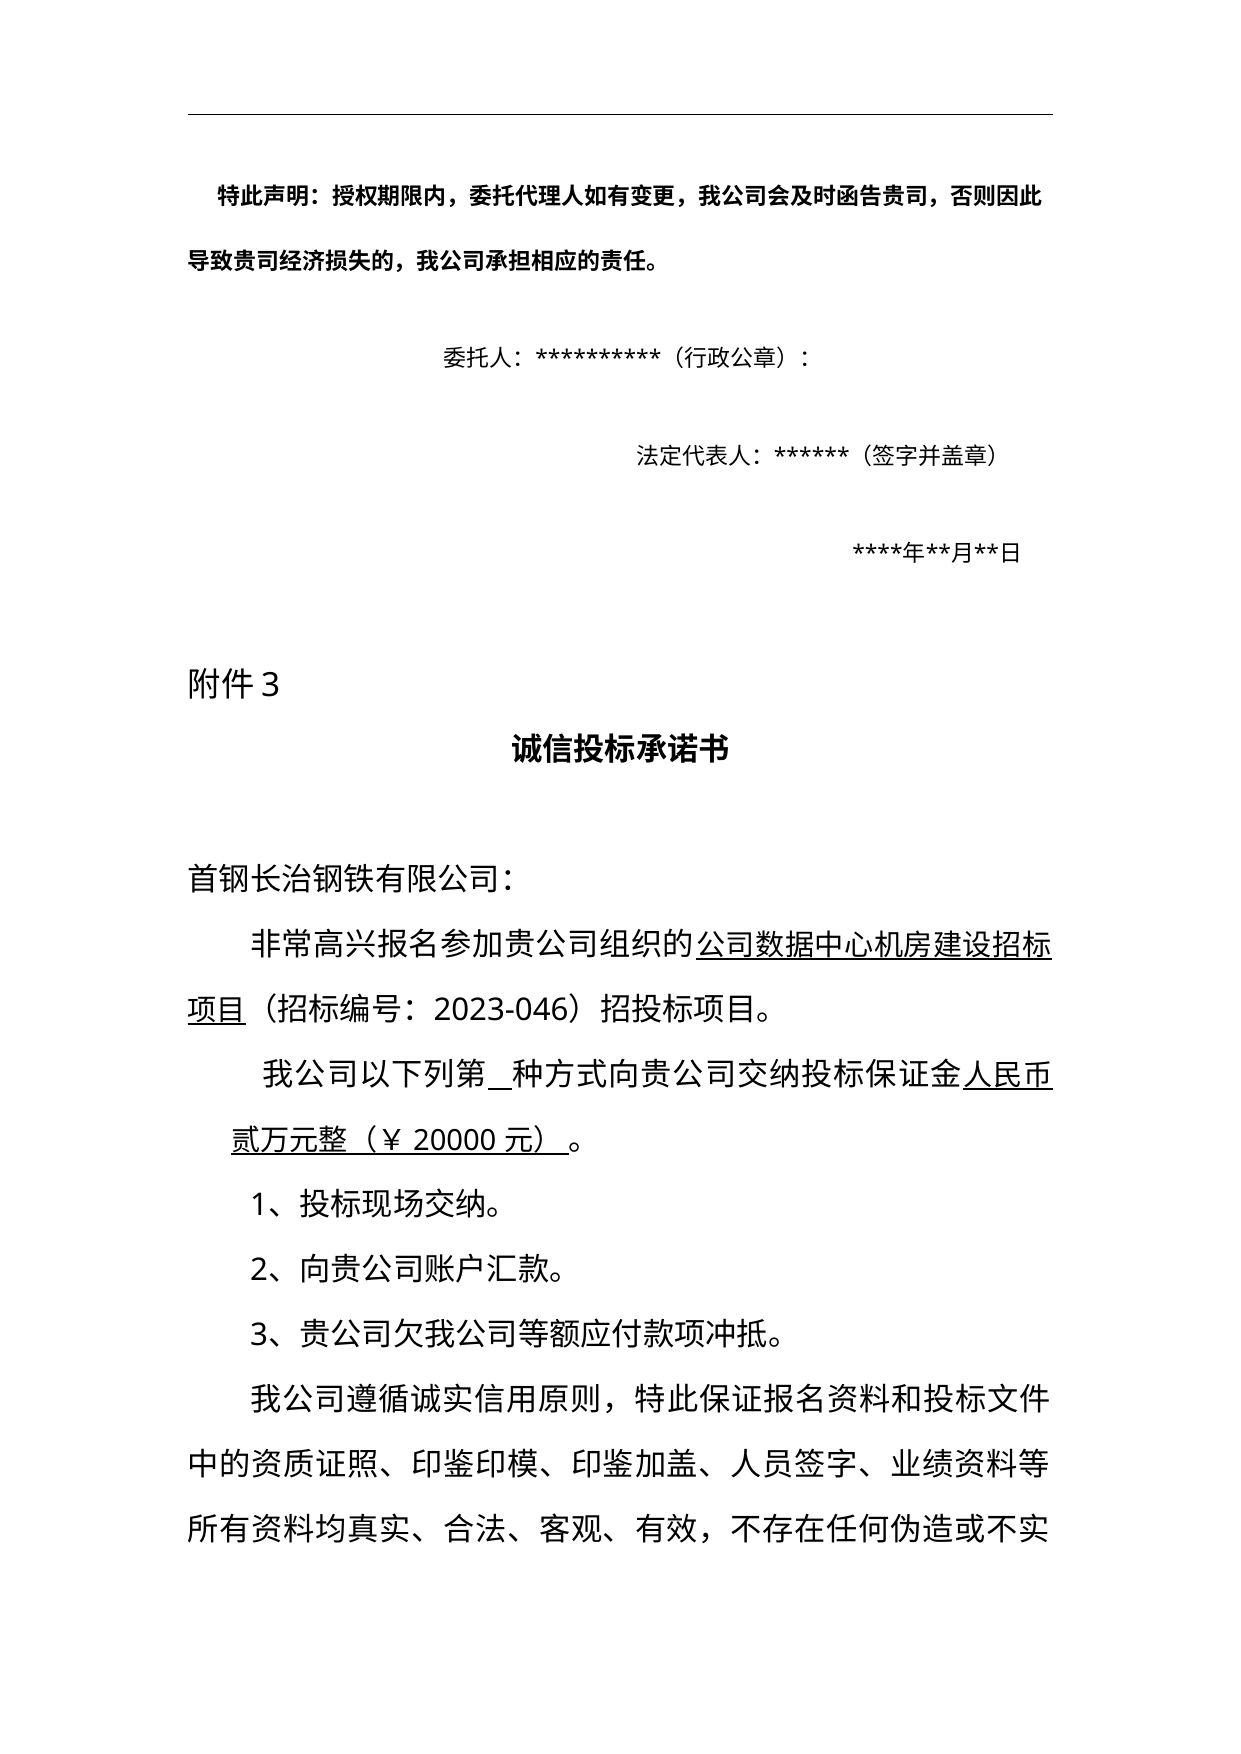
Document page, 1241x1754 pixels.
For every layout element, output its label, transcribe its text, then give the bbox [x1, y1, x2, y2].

text 法定代表人：******（签字并盖章） [187, 422, 1053, 487]
text ****年**月**日 [187, 519, 1053, 584]
text 首钢长治钢铁有限公司： [187, 844, 1053, 909]
text 诚信投标承诺书 [187, 714, 1053, 779]
text 我公司以下列第 种方式向贵公司交纳投标保证金人民币贰万元整（￥ 20000 元） 。 [231, 1039, 1053, 1169]
text 委托人：**********（行政公章）： [187, 324, 1053, 389]
text 1、投标现场交纳。 [187, 1169, 1053, 1234]
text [187, 1364, 1053, 1559]
text 3、贵公司欠我公司等额应付款项冲抵。 [187, 1299, 1053, 1364]
text 2、向贵公司账户汇款。 [187, 1234, 1053, 1299]
text 非常高兴报名参加贵公司组织的公司数据中心机房建设招标项目（招标编号：2023-046）招投标项目。 [187, 909, 1053, 1039]
text 特此声明：授权期限内，委托代理人如有变更，我公司会及时函告贵司，否则因此导致贵司经济损失的，我公司承担相应的责任。 [187, 162, 1053, 292]
text 附件3 [187, 649, 1053, 714]
